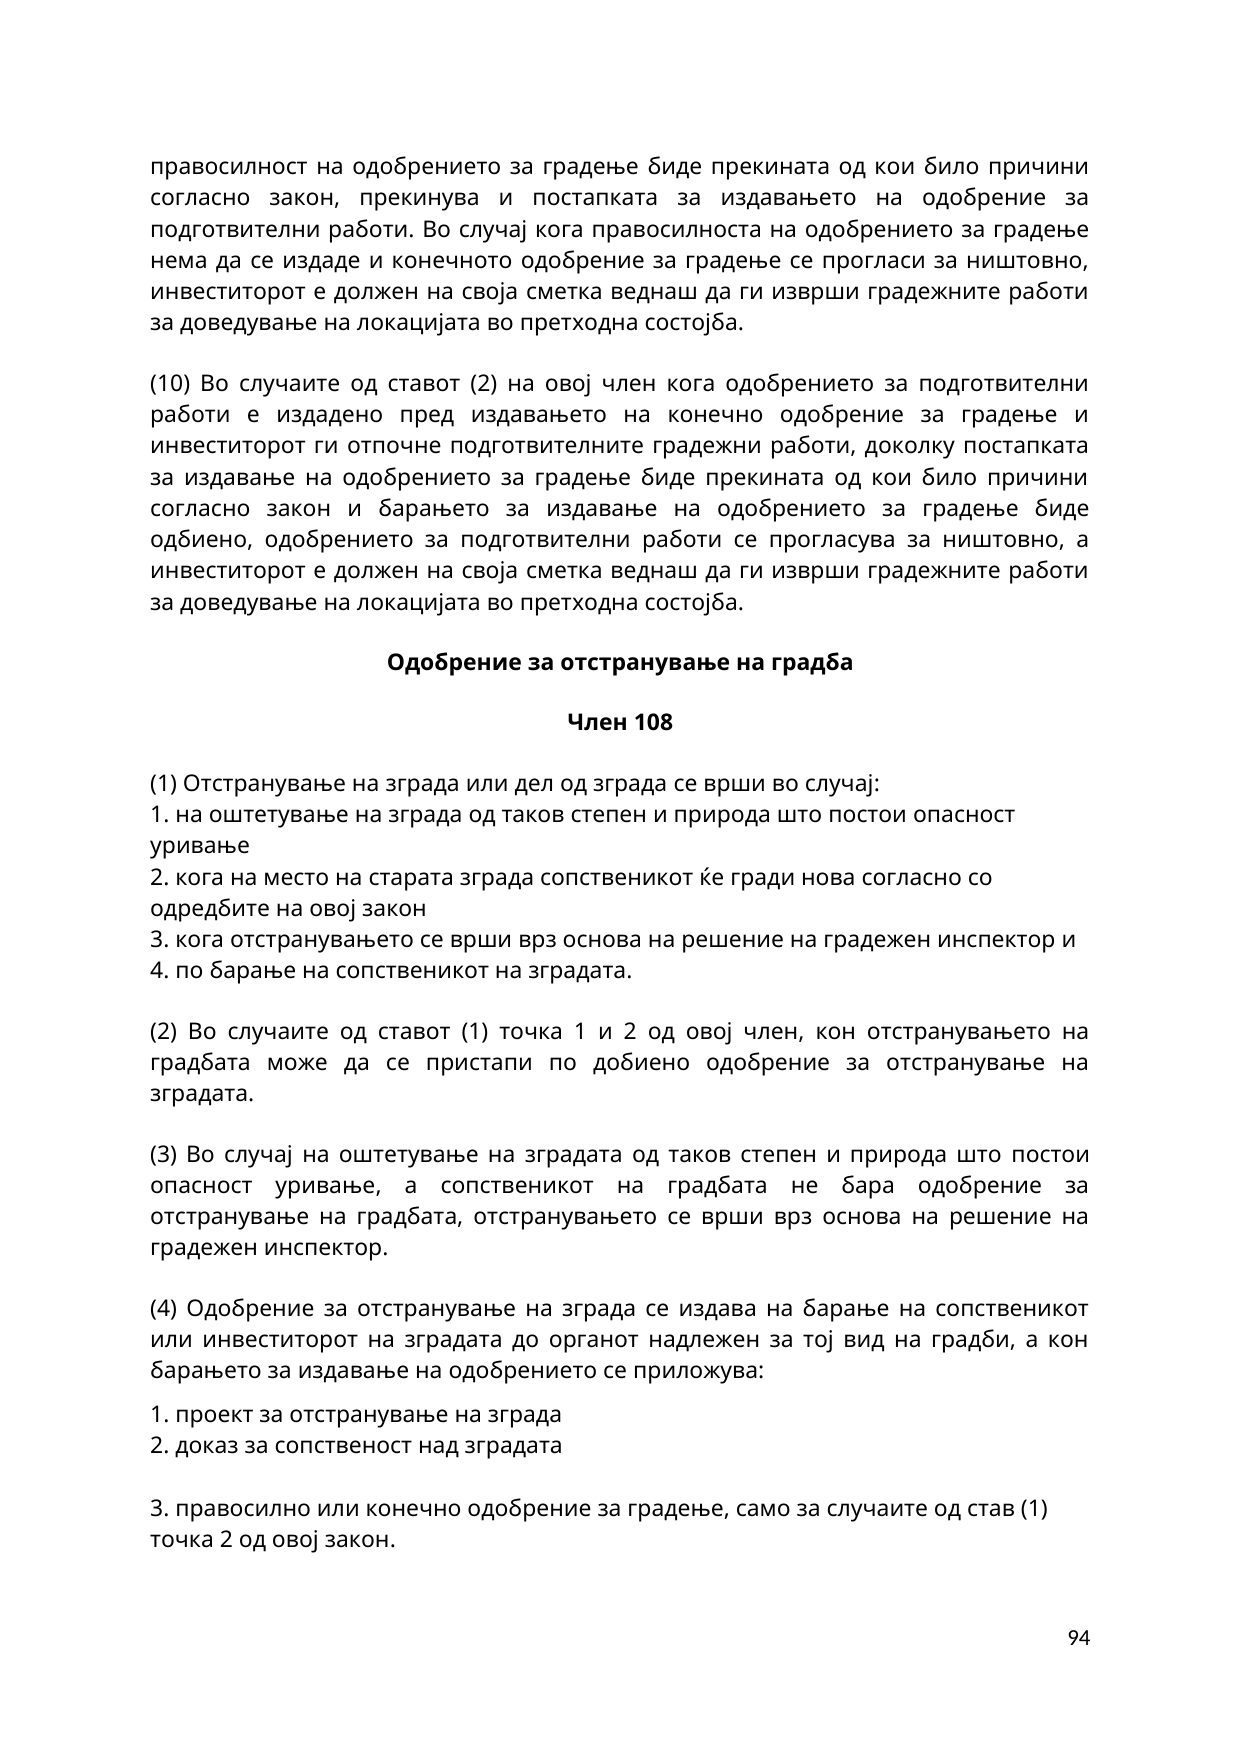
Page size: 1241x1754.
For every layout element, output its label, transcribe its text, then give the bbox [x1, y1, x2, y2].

text 2. доказ за сопственост над зградата 3. правосилно или конечно одобрение за градење, само за случаите од став (1) точка 2 од овој закон. [150, 1429, 1090, 1554]
text 1. проект за отстранување на зграда [150, 1398, 1090, 1429]
text Член 108 [150, 706, 1090, 737]
text (4) Одобрение за отстранување на зграда се издава на барање на сопственикот или инвеститорот на зградата до органот надлежен за тој вид на градби, а кон барањето за издавање на одобрението се приложува: [150, 1292, 1090, 1385]
text 4. по барање на сопственикот на зградата. [150, 954, 1090, 985]
text (1) Отстранување на зграда или дел од зграда се врши во случај: [150, 767, 1090, 798]
text (10) Во случаите од ставот (2) на овој член кога одобрението за подготвителни работи е издадено пред издавањето на конечно одобрение за градење и инвеститорот ги отпочне подготвителните градежни работи, доколку постапката за издавање на одобрението за градење биде прекината од кои било причини согласно закон и барањето за издавање на одобрението за градење биде одбиено, одобрението за подготвителни работи се прогласува за ништовно, а инвеститорот е должен на своја сметка веднаш да ги изврши градежните работи за доведување на локацијата во претходна состојба. [150, 367, 1090, 617]
text Одобрение за отстранување на градба [150, 646, 1090, 677]
text 1. на оштетување на зграда од таков степен и природа што постои опасност уривање 2. кога на место на старата зграда сопственикот ќе гради нова согласно со одредбите на овој закон 3. кога отстранувањето се врши врз основа на решение на градежен инспектор и [150, 798, 1090, 954]
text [150, 150, 1090, 337]
text (2) Во случаите од ставот (1) точка 1 и 2 од овој член, кон отстранувањето на градбата може да се пристапи по добиено одобрение за отстранување на зградата. [150, 1014, 1090, 1108]
text (3) Во случај на оштетување на зградата од таков степен и природа што постои опасност уривање, а сопственикот на градбата не бара одобрение за отстранување на градбата, отстранувањето се врши врз основа на решение на градежен инспектор. [150, 1137, 1090, 1262]
